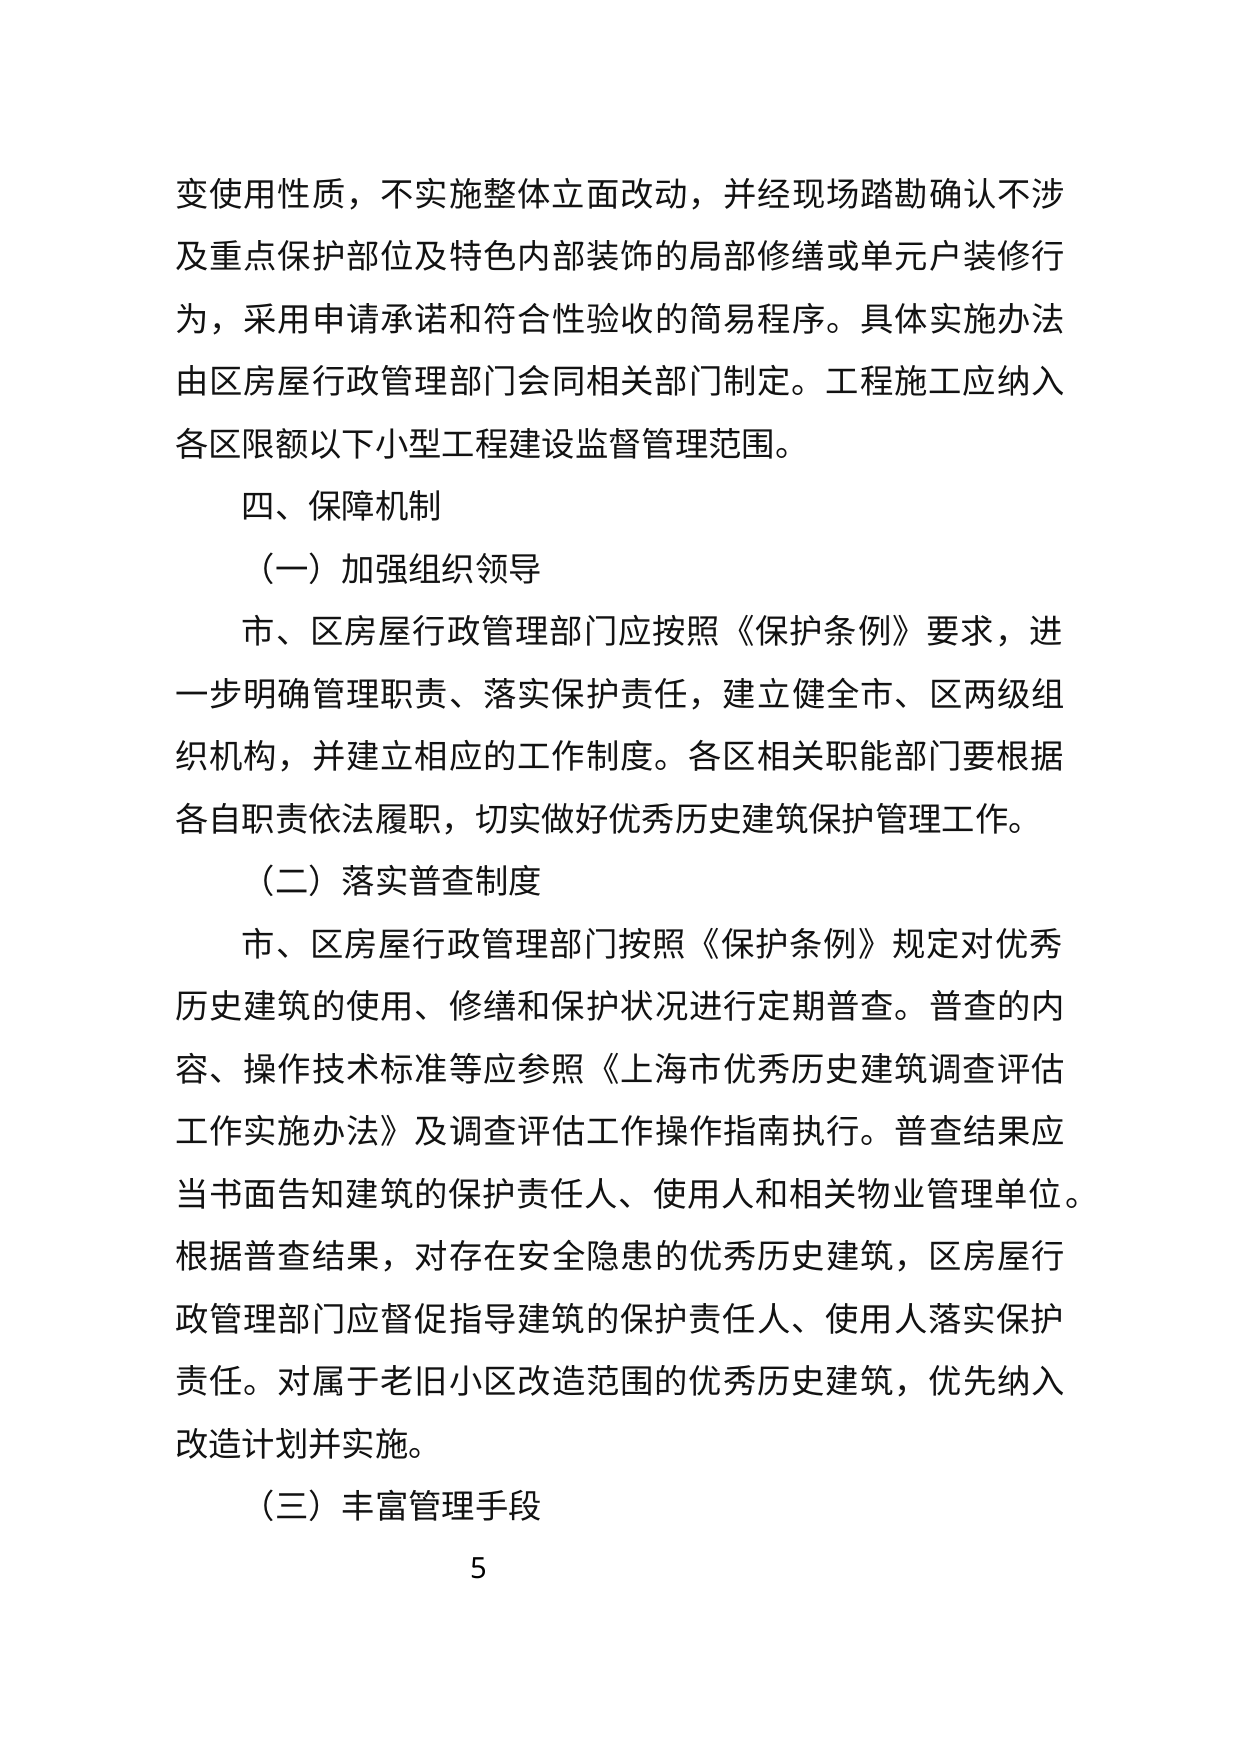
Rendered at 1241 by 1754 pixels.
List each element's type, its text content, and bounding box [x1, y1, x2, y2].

text （一）加强组织领导 [175, 531, 1065, 594]
text 市、区房屋行政管理部门应按照《保护条例》要求，进一步明确管理职责、落实保护责任，建立健全市、区两级组织机构，并建立相应的工作制度。各区相关职能部门要根据各自职责依法履职，切实做好优秀历史建筑保护管理工作。 [175, 594, 1065, 844]
text 四、保障机制 [175, 469, 1065, 531]
text （三）丰富管理手段 [175, 1469, 1065, 1531]
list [175, 156, 1065, 469]
text （二）落实普查制度 [175, 844, 1065, 906]
text 市、区房屋行政管理部门按照《保护条例》规定对优秀历史建筑的使用、修缮和保护状况进行定期普查。普查的内容、操作技术标准等应参照《上海市优秀历史建筑调查评估工作实施办法》及调查评估工作操作指南执行。普查结果应当书面告知建筑的保护责任人、使用人和相关物业管理单位。根据普查结果，对存在安全隐患的优秀历史建筑，区房屋行政管理部门应督促指导建筑的保护责任人、使用人落实保护责任。对属于老旧小区改造范围的优秀历史建筑，优先纳入改造计划并实施。 [175, 906, 1065, 1469]
